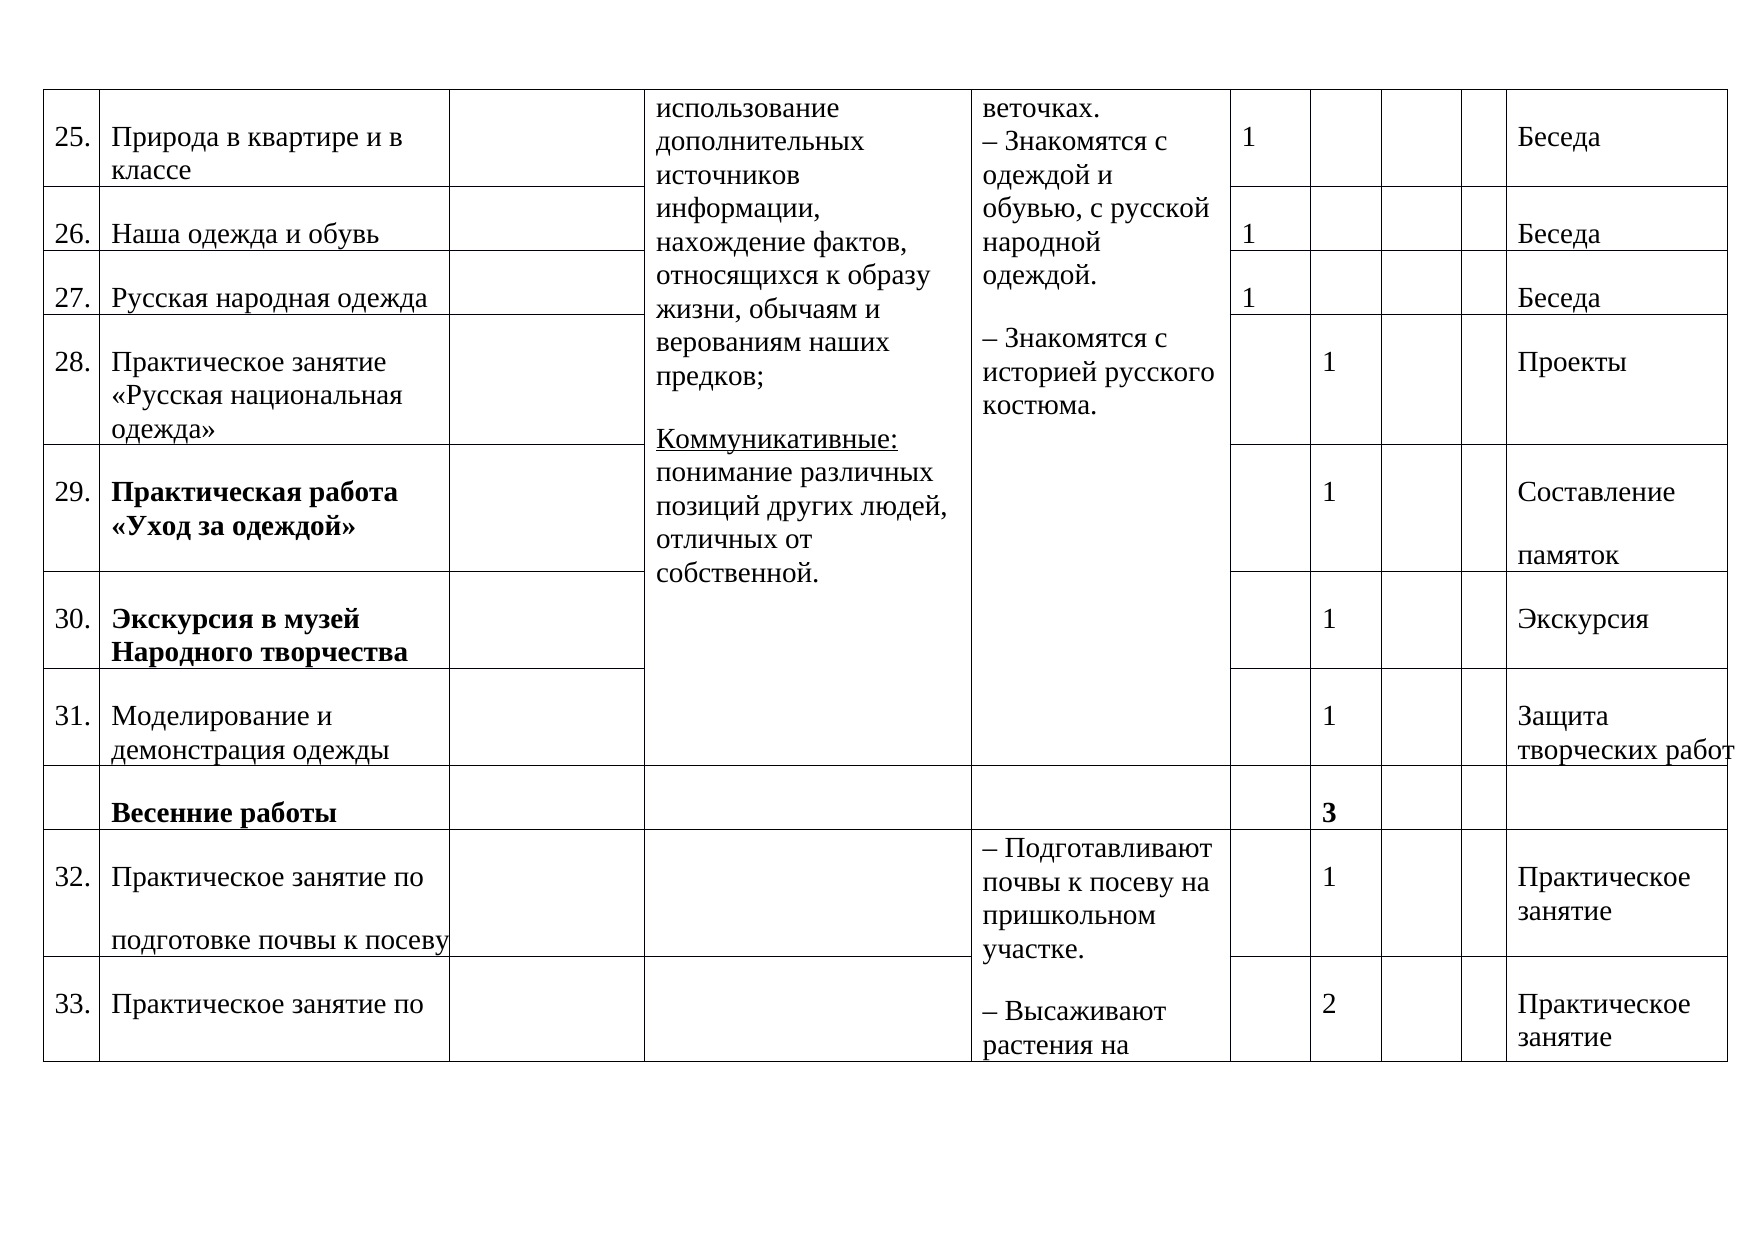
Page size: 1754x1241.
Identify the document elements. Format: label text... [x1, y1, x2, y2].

table_cell [1462, 669, 1506, 765]
table_cell [1462, 187, 1506, 250]
table_cell [972, 766, 1230, 829]
table_cell 31. [44, 669, 99, 765]
table_cell Практическое занятие «Русская национальная одежда» [100, 315, 449, 444]
table_cell [1382, 572, 1461, 668]
table_cell Наша одежда и обувь [100, 187, 449, 250]
table_cell [1462, 445, 1506, 571]
table_cell [450, 445, 644, 571]
table_cell [1231, 669, 1310, 765]
table_cell [1507, 766, 1727, 829]
table_cell 30. [44, 572, 99, 668]
table_cell Практическая работа «Уход за одеждой» [100, 445, 449, 571]
table_cell [1462, 766, 1506, 829]
table_cell 2 [1311, 957, 1381, 1061]
table_cell [1382, 187, 1461, 250]
table_cell 25. [44, 90, 99, 186]
table_cell 32. [44, 830, 99, 956]
table_cell [1382, 957, 1461, 1061]
table_cell [1382, 315, 1461, 444]
table_cell 3 [1311, 766, 1381, 829]
table_cell Экскурсия в музей Народного творчества [100, 572, 449, 668]
table_cell Практическое занятие по подготовке почвы к посеву [100, 830, 449, 956]
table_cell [1507, 957, 1727, 1061]
table_cell [1382, 830, 1461, 956]
table_cell [44, 766, 99, 829]
table_cell [1311, 251, 1381, 313]
table_cell [450, 315, 644, 444]
table_cell Русская народная одежда [100, 251, 449, 313]
table_cell 27. [44, 251, 99, 313]
table_cell [645, 766, 971, 829]
table_cell 33. 34. [44, 957, 99, 1061]
table_cell – Подготавливают почвы к посеву на пришкольном участке. – Высаживают растения на пришкольном участке. [972, 830, 1230, 1061]
table_cell Экскурсия [1507, 572, 1727, 668]
table_cell [1462, 830, 1506, 956]
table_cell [100, 957, 449, 1061]
table_cell [1231, 830, 1310, 956]
table_cell 29. [44, 445, 99, 571]
table_cell 1 [1231, 90, 1310, 186]
table_cell Составление памяток [1507, 445, 1727, 571]
table_cell [1462, 251, 1506, 313]
table_cell 1 [1231, 187, 1310, 250]
table_cell Проекты [1507, 315, 1727, 444]
table_cell [450, 187, 644, 250]
table_cell [645, 957, 971, 1061]
table_cell [450, 572, 644, 668]
table_cell [1311, 187, 1381, 250]
table_cell [1311, 90, 1381, 186]
table_cell Практическое занятие [1507, 830, 1727, 956]
table_cell [1462, 90, 1506, 186]
table_cell 1 [1311, 315, 1381, 444]
table_cell 26. [44, 187, 99, 250]
table_cell Защита творческих работ [1507, 669, 1727, 765]
table_cell [1231, 957, 1310, 1061]
table_cell [1382, 445, 1461, 571]
table_cell [1231, 445, 1310, 571]
table_cell [1231, 766, 1310, 829]
table_cell [450, 830, 644, 956]
table_cell [1231, 315, 1310, 444]
table_cell Беседа [1507, 187, 1727, 250]
table_cell [1382, 90, 1461, 186]
table_cell 1 [1311, 445, 1381, 571]
table_cell [450, 957, 644, 1061]
table_cell 1 [1311, 830, 1381, 956]
table_cell Беседа [1507, 90, 1727, 186]
table_cell [450, 669, 644, 765]
table_cell 1 [1311, 572, 1381, 668]
table_cell 1 [1231, 251, 1310, 313]
table_cell 28. [44, 315, 99, 444]
table_cell Весенние работы [100, 766, 449, 829]
table_cell [1382, 766, 1461, 829]
table_cell [450, 251, 644, 313]
table_cell [1382, 669, 1461, 765]
table_cell [645, 830, 971, 956]
table_cell [1382, 251, 1461, 313]
table_cell [1462, 315, 1506, 444]
table_cell 1 [1311, 669, 1381, 765]
table_cell Беседа [1507, 251, 1727, 313]
table_cell [1462, 572, 1506, 668]
table_cell Моделирование и демонстрация одежды [100, 669, 449, 765]
table_cell [450, 90, 644, 186]
table_cell [1231, 572, 1310, 668]
table_cell [1462, 957, 1506, 1061]
table_cell [450, 766, 644, 829]
table_cell Природа в квартире и в классе [100, 90, 449, 186]
